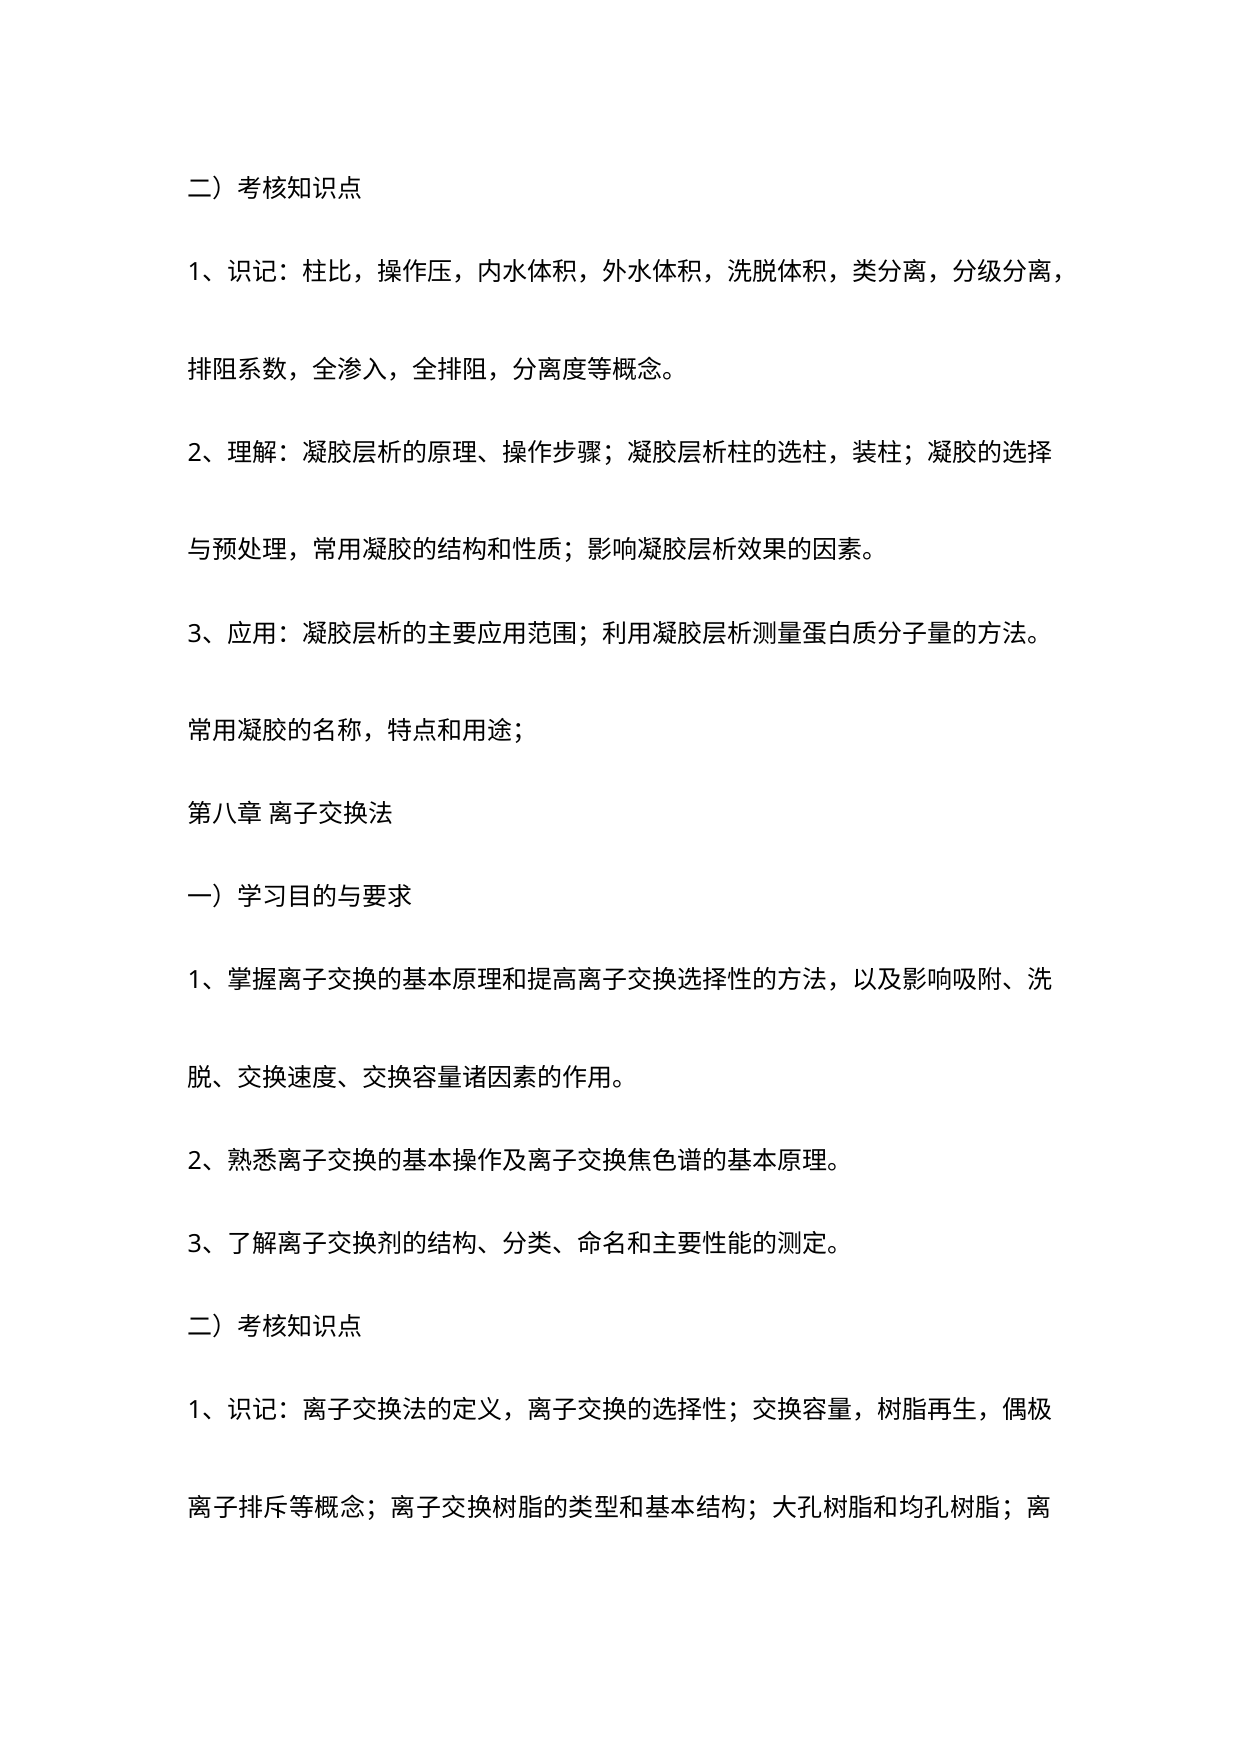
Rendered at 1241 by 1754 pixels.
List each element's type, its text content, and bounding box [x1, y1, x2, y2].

text 2、理解：凝胶层析的原理、操作步骤；凝胶层析柱的选柱，装柱；凝胶的选择与预处理，常用凝胶的结构和性质；影响凝胶层析效果的因素。 [187, 418, 1053, 581]
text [187, 1376, 1053, 1538]
text 二）考核知识点 [187, 1292, 1053, 1357]
text 一）学习目的与要求 [187, 862, 1053, 927]
text 3、应用：凝胶层析的主要应用范围；利用凝胶层析测量蛋白质分子量的方法。常用凝胶的名称，特点和用途； [187, 599, 1053, 761]
text 二）考核知识点 [187, 154, 1053, 219]
text 第八章 离子交换法 [187, 779, 1053, 844]
text 1、识记：柱比，操作压，内水体积，外水体积，洗脱体积，类分离，分级分离，排阻系数，全渗入，全排阻，分离度等概念。 [187, 237, 1053, 400]
text 2、熟悉离子交换的基本操作及离子交换焦色谱的基本原理。 [187, 1126, 1053, 1191]
text 3、了解离子交换剂的结构、分类、命名和主要性能的测定。 [187, 1209, 1053, 1274]
text 1、掌握离子交换的基本原理和提高离子交换选择性的方法，以及影响吸附、洗脱、交换速度、交换容量诸因素的作用。 [187, 946, 1053, 1108]
